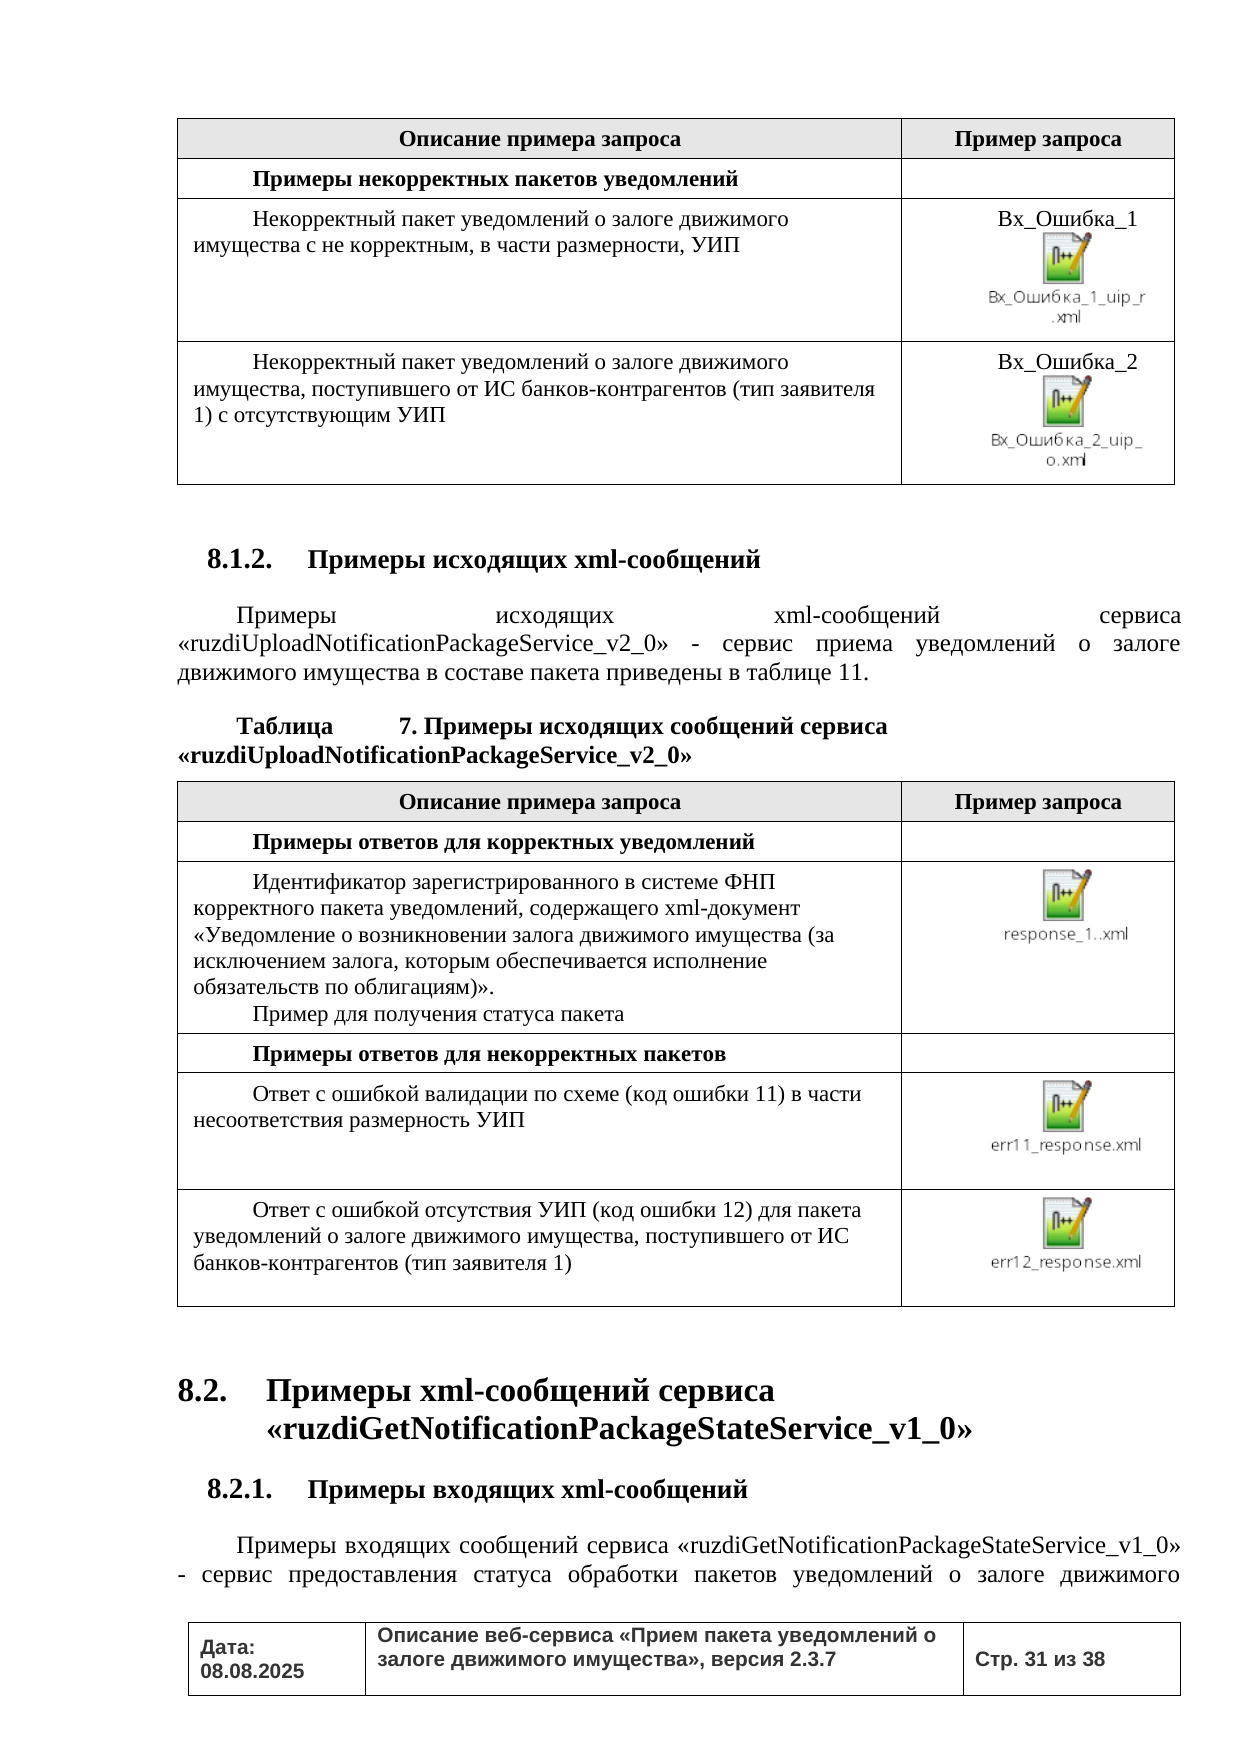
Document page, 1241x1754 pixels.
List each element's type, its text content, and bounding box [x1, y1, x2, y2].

table_cell Примеры некорректных пакетов уведомлений [178, 159, 901, 198]
table_header Описание примера запроса [178, 782, 901, 821]
table_cell [902, 1073, 1174, 1189]
subtitle Примеры исходящих xml-сообщений [207, 541, 1181, 575]
subtitle Примеры входящих xml-сообщений [207, 1472, 1181, 1505]
table_cell Вх_Ошибка_1 [902, 199, 1174, 341]
table_cell Некорректный пакет уведомлений о залоге движимого имущества, поступившего от ИС банков-контрагентов (тип заявителя 1) с отсутствующим УИП [178, 342, 901, 484]
table_header Описание примера запроса [178, 119, 901, 158]
table_cell Ответ с ошибкой валидации по схеме (код ошибки 11) в части несоответствия размерность УИП [178, 1073, 901, 1189]
table_cell [902, 822, 1174, 861]
table_cell [902, 1190, 1174, 1306]
table_cell Идентификатор зарегистрированного в системе ФНП корректного пакета уведомлений, содержащего xml-документ «Уведомление о возникновении залога движимого имущества (за исключением залога, которым обеспечивается исполнение обязательств по облигациям)». Пример для получения статуса пакета [178, 862, 901, 1032]
table_cell Ответ с ошибкой отсутствия УИП (код ошибки 12) для пакета уведомлений о залоге движимого имущества, поступившего от ИС банков-контрагентов (тип заявителя 1) [178, 1190, 901, 1306]
table_cell Примеры ответов для корректных уведомлений [178, 822, 901, 861]
table_cell Примеры ответов для некорректных пакетов [178, 1034, 901, 1072]
table_cell [902, 1034, 1174, 1072]
table_header Пример запроса [902, 119, 1174, 158]
subtitle Примеры xml-сообщений сервиса «ruzdiGetNotificationPackageStateService_v1_0» [177, 1370, 1181, 1447]
table_header Пример запроса [902, 782, 1174, 821]
table_cell [902, 862, 1174, 1032]
text Примеры исходящих xml-сообщений сервиса «ruzdiUploadNotificationPackageService_v2_0» - сервис приема уведомлений о залоге движимого имущества в составе пакета приведены в таблице 11. [177, 600, 1181, 686]
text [177, 1530, 1181, 1588]
table_cell Вх_Ошибка_2 [902, 342, 1174, 484]
table_cell [902, 159, 1174, 198]
table_cell Некорректный пакет уведомлений о залоге движимого имущества с не корректным, в части размерности, УИП [178, 199, 901, 341]
